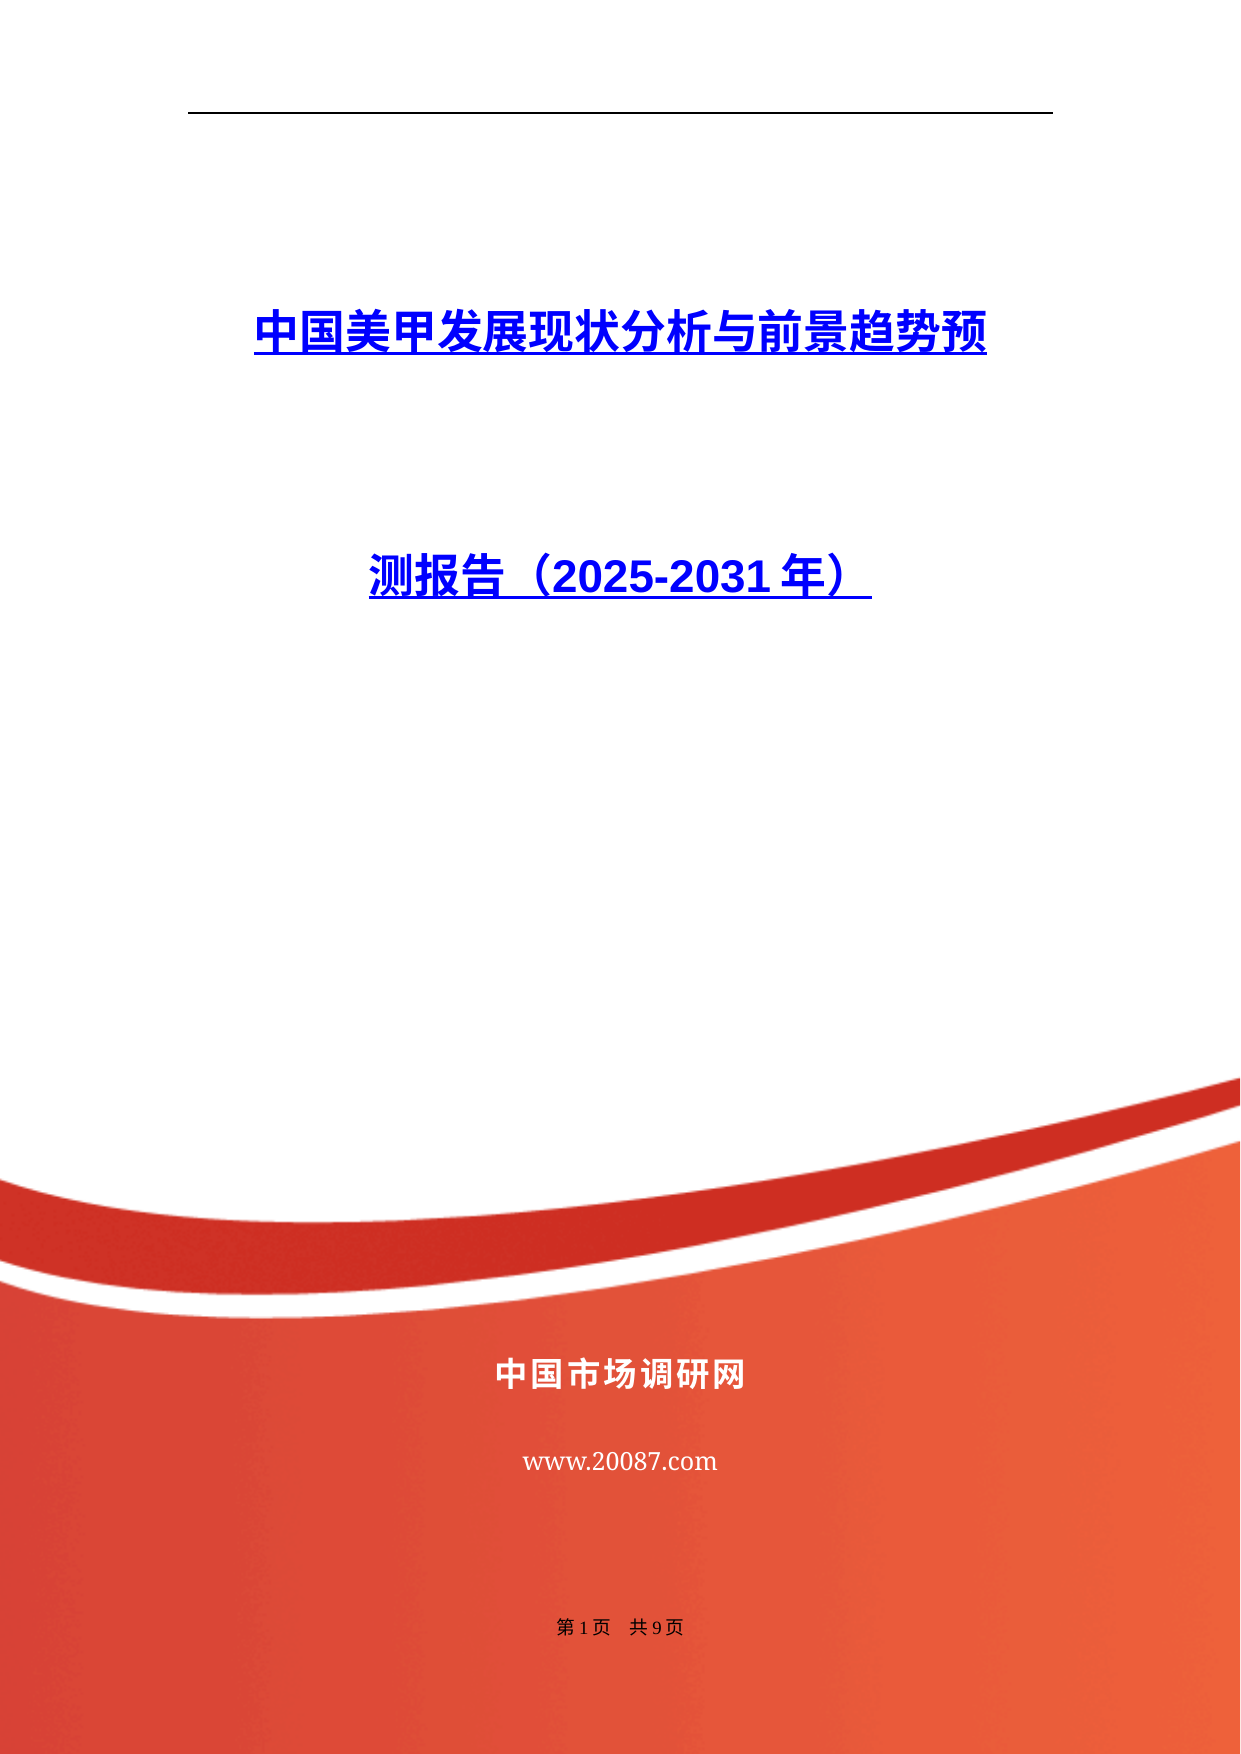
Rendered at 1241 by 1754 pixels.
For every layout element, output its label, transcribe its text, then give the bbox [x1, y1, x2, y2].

table_header 中国美甲发展现状分析与前景趋势预测报告（2025-2031年） [188, 207, 1053, 773]
text www.20087.com [187, 1428, 1053, 1493]
subtitle 中国市场调研网 [187, 1339, 1053, 1404]
picture [0, 1006, 1241, 1754]
